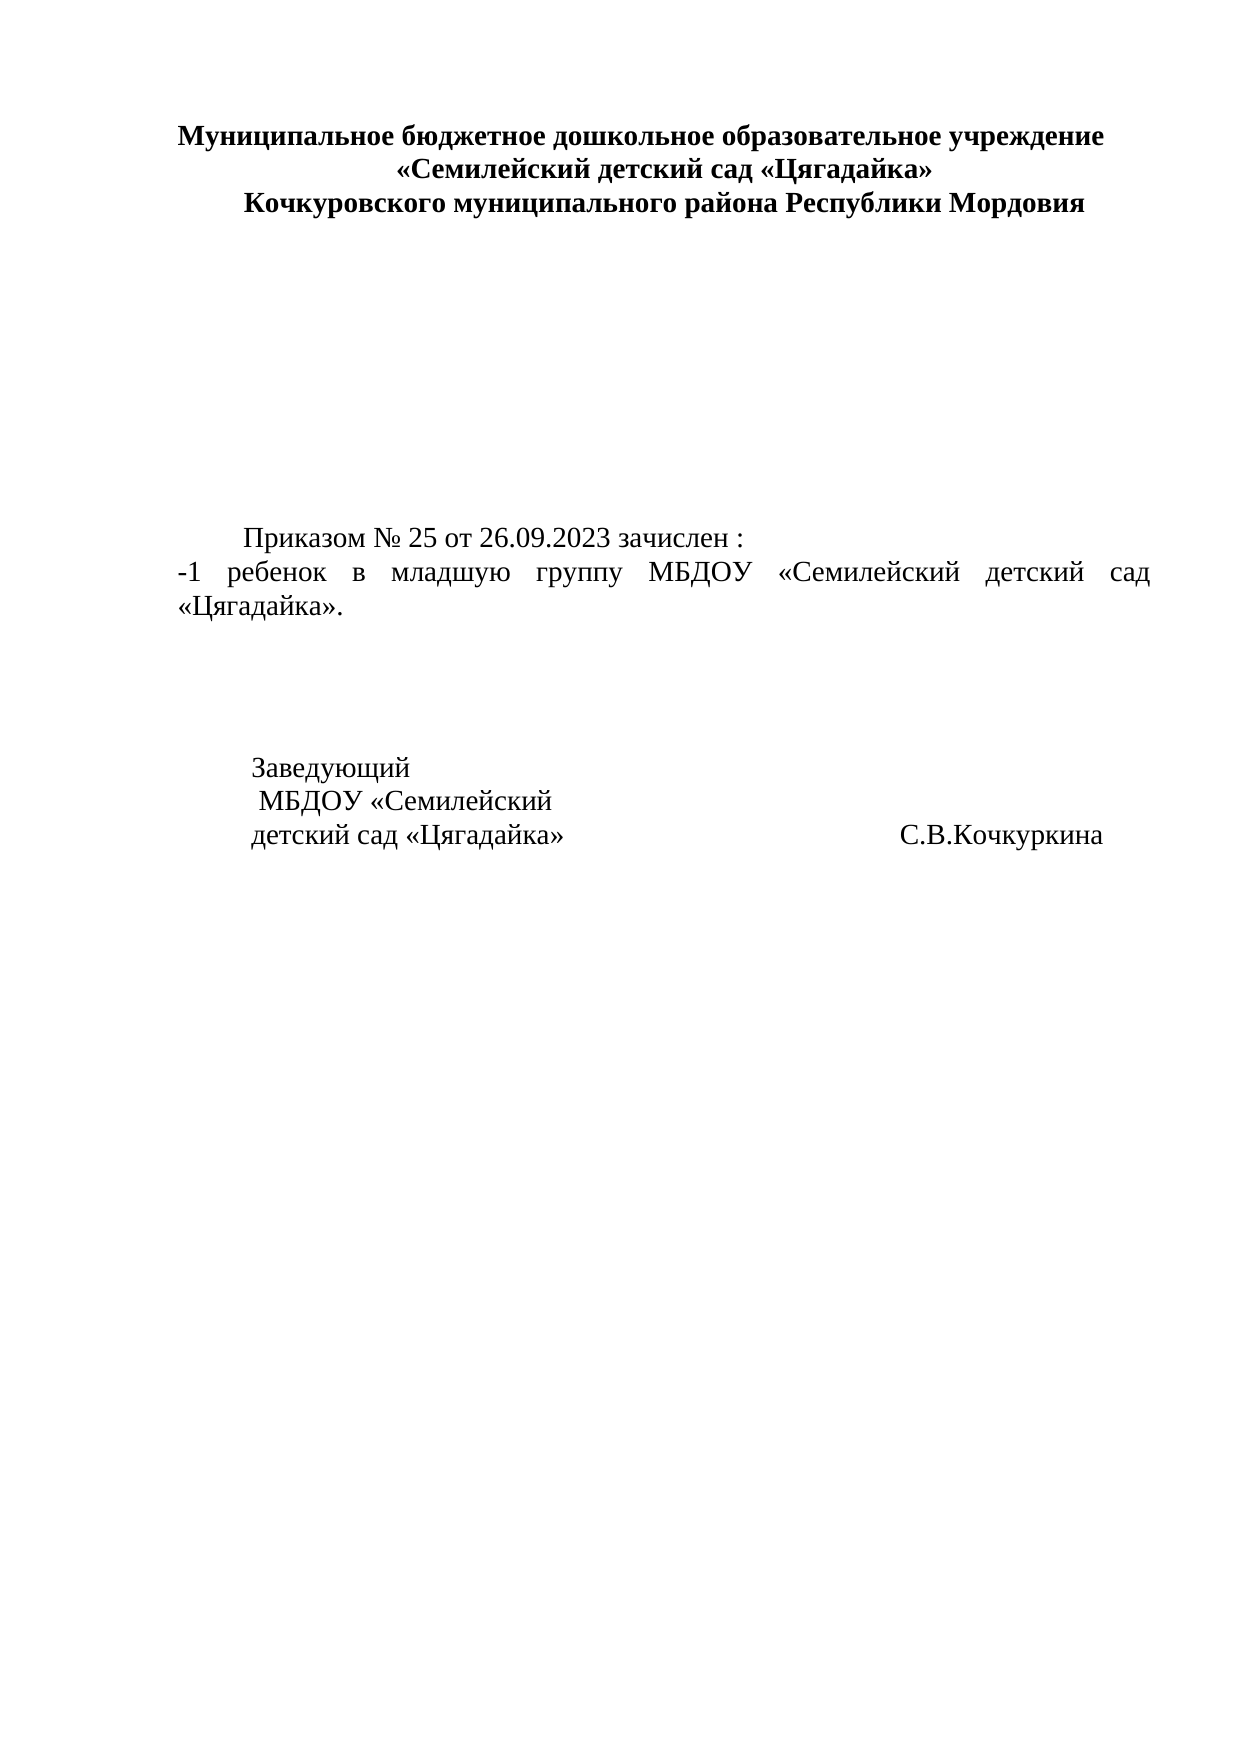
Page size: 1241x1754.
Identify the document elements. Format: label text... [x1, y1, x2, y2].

text -1 ребенок в младшую группу МБДОУ «Семилейский детский сад «Цягадайка». [177, 554, 1152, 621]
text Муниципальное бюджетное дошкольное образовательное учреждение [177, 118, 1152, 152]
text МБДОУ «Семилейский [177, 783, 1152, 817]
text «Семилейский детский сад «Цягадайка» [177, 152, 1152, 185]
text Приказом № 25 от 26.09.2023 зачислен : [177, 521, 1152, 554]
text Заведующий [177, 750, 1152, 783]
text Кочкуровского муниципального района Республики Мордовия [177, 185, 1152, 219]
text детский сад «Цягадайка» С.В.Кочкуркина [177, 817, 1152, 851]
